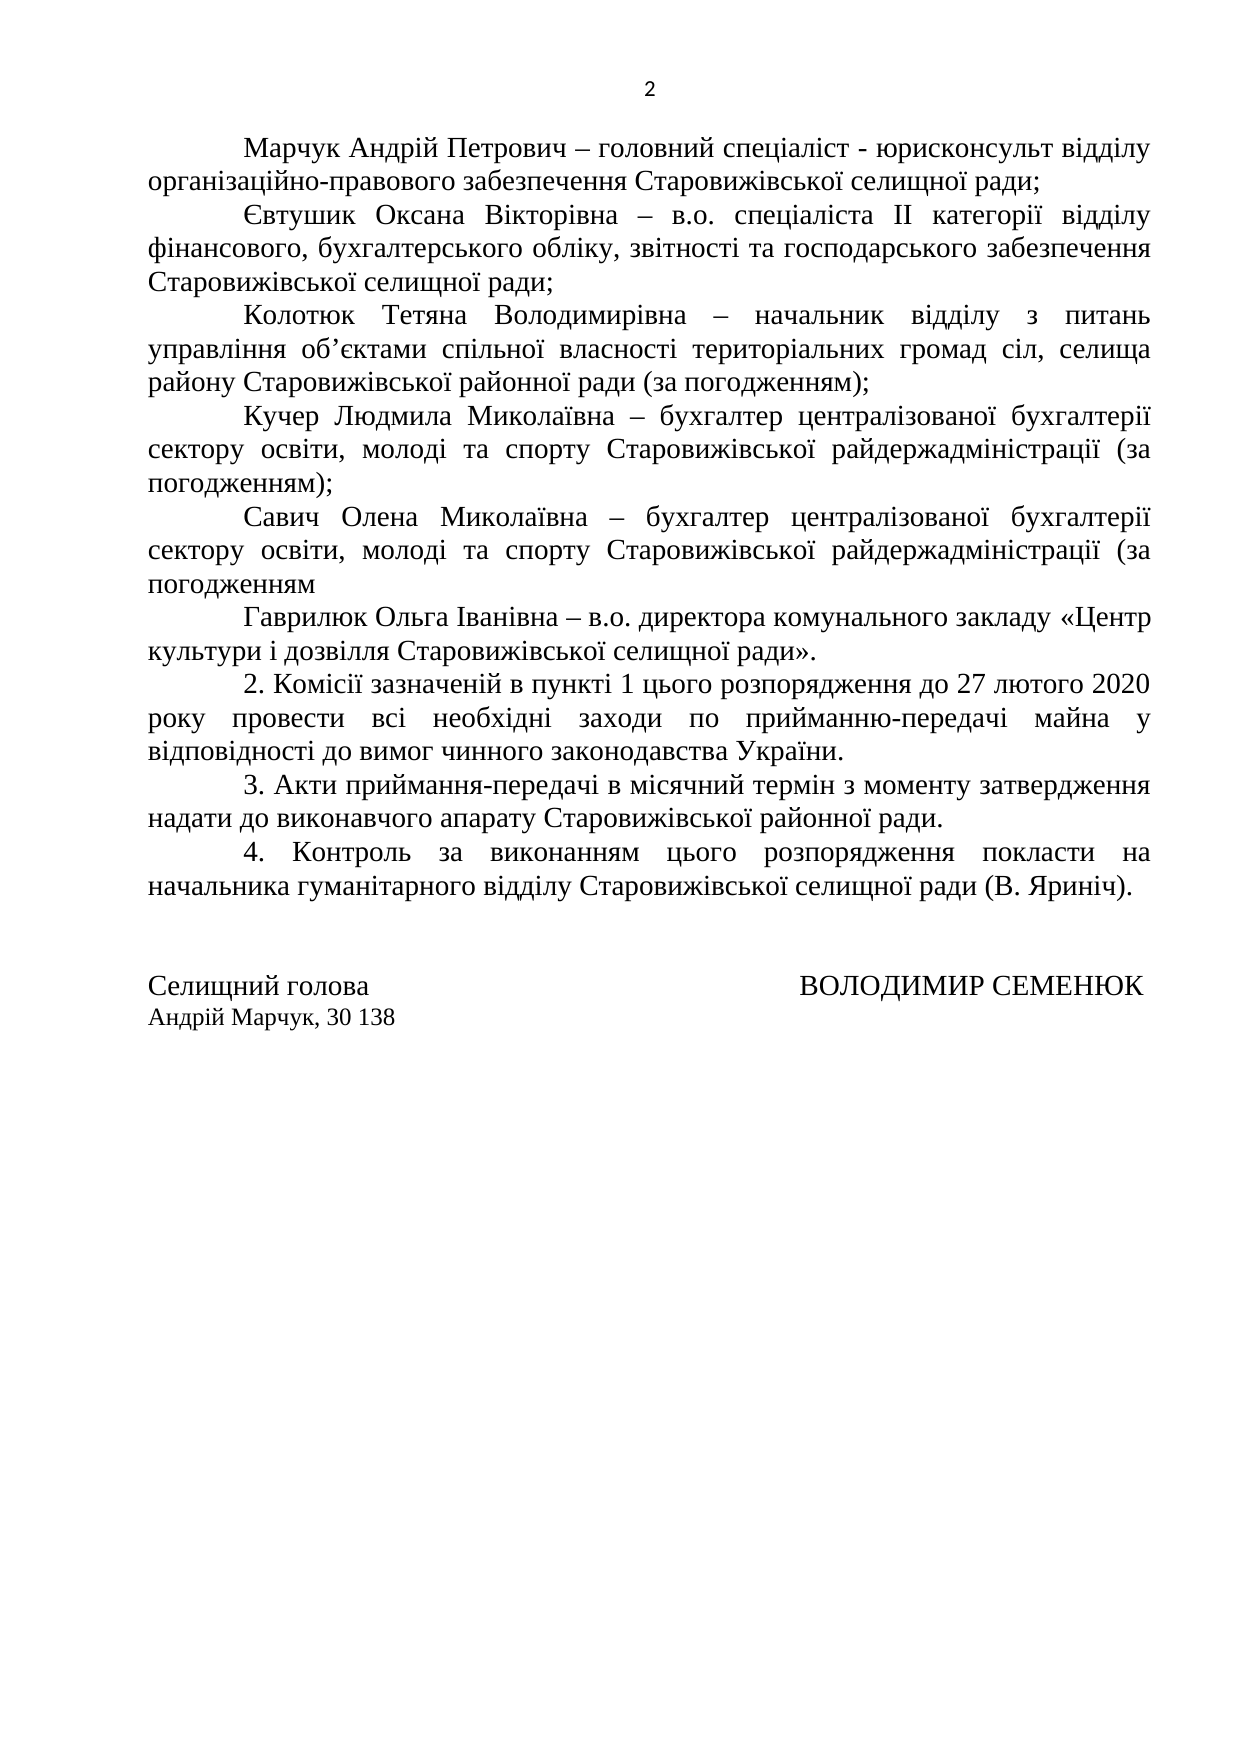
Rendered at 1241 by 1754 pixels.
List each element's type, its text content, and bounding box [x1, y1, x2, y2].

text 3. Акти приймання-передачі в місячний термін з моменту затвердження надати до виконавчого апарату Старовижівської районної ради. [148, 767, 1152, 834]
text Кучер Людмила Миколаївна – бухгалтер централізованої бухгалтерії сектору освіти, молоді та спорту Старовижівської райдержадміністрації (за погодженням); [148, 398, 1152, 499]
text Селищний голова ВОЛОДИМИР СЕМЕНЮК [148, 968, 1152, 1002]
text Андрій Марчук, 30 138 [148, 1002, 1152, 1031]
text Марчук Андрій Петрович – головний спеціаліст - юрисконсульт відділу організаційно-правового забезпечення Старовижівської селищної ради; [148, 130, 1152, 197]
text Гаврилюк Ольга Іванівна – в.о. директора комунального закладу «Центр культури і дозвілля Старовижівської селищної ради». [148, 599, 1152, 666]
text 2. Комісії зазначеній в пункті 1 цього розпорядження до 27 лютого 2020 року провести всі необхідні заходи по прийманню-передачі майна у відповідності до вимог чинного законодавства України. [148, 666, 1152, 767]
text Колотюк Тетяна Володимирівна – начальник відділу з питань управління об’єктами спільної власності територіальних громад сіл, селища району Старовижівської районної ради (за погодженням); [148, 297, 1152, 398]
text Євтушик Оксана Вікторівна – в.о. спеціаліста ІІ категорії відділу фінансового, бухгалтерського обліку, звітності та господарського забезпечення Старовижівської селищної ради; [148, 197, 1152, 297]
text Савич Олена Миколаївна – бухгалтер централізованої бухгалтерії сектору освіти, молоді та спорту Старовижівської райдержадміністрації (за погодженням [148, 499, 1152, 599]
text 4. Контроль за виконанням цього розпорядження покласти на начальника гуманітарного відділу Старовижівської селищної ради (В. Яриніч). [148, 834, 1152, 901]
